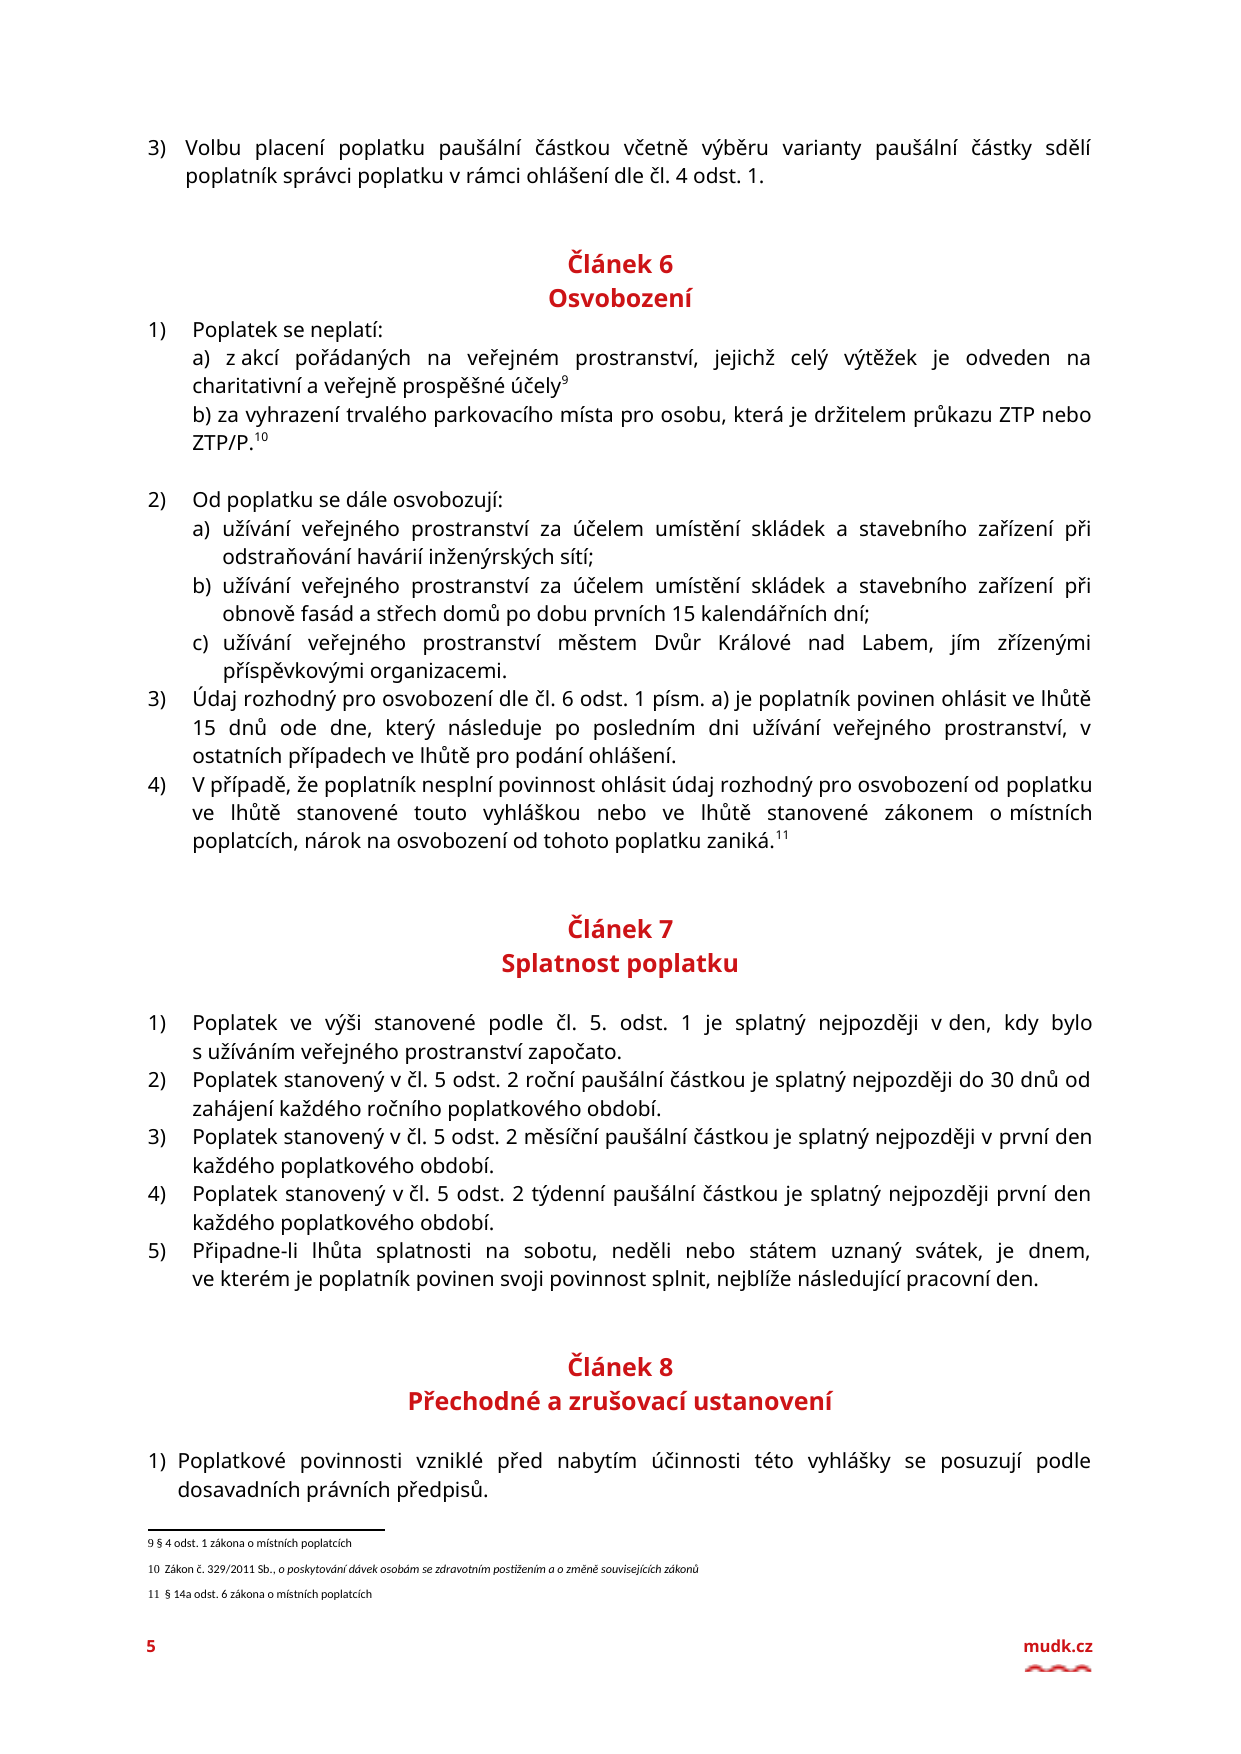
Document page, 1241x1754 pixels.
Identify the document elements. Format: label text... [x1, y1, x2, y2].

text 3) Údaj rozhodný pro osvobození dle čl. 6 odst. 1 písm. a) je poplatník povinen ohlásit ve lhůtě 15 dnů ode dne, který následuje po posledním dni užívání veřejného prostranství, v ostatních případech ve lhůtě pro podání ohlášení. [148, 684, 1092, 770]
subtitle Osvobození [148, 281, 1092, 315]
list užívání veřejného prostranství za účelem umístění skládek a stavebního zařízení při odstraňování havárií inženýrských sítí; [192, 514, 1092, 571]
text b) za vyhrazení trvalého parkovacího místa pro osobu, která je držitelem průkazu ZTP nebo ZTP/P. [192, 400, 1092, 457]
list užívání veřejného prostranství za účelem umístění skládek a stavebního zařízení při obnově fasád a střech domů po dobu prvních 15 kalendářních dní; [192, 571, 1092, 628]
subtitle Poplatkové povinnosti vzniklé před nabytím účinnosti této vyhlášky se posuzují podle dosavadních právních předpisů. [148, 1446, 1092, 1503]
subtitle Článek 8 [148, 1350, 1092, 1384]
subtitle Článek 7 [148, 912, 1092, 946]
list Poplatek stanovený v čl. 5 odst. 2 měsíční paušální částkou je splatný nejpozději v první den každého poplatkového období. [148, 1122, 1092, 1179]
list Poplatek ve výši stanovené podle čl. 5. odst. 1 je splatný nejpozději v den, kdy bylo s užíváním veřejného prostranství započato. [148, 1008, 1092, 1065]
list Poplatek stanovený v čl. 5 odst. 2 týdenní paušální částkou je splatný nejpozději první den každého poplatkového období. [148, 1179, 1092, 1236]
subtitle Přechodné a zrušovací ustanovení [148, 1384, 1092, 1418]
list Volbu placení poplatku paušální částkou včetně výběru varianty paušální částky sdělí poplatník správci poplatku v rámci ohlášení dle čl. 4 odst. 1. [148, 133, 1092, 190]
text 4) V případě, že poplatník nesplní povinnost ohlásit údaj rozhodný pro osvobození od poplatku ve lhůtě stanovené touto vyhláškou nebo ve lhůtě stanovené zákonem o místních poplatcích, nárok na osvobození od tohoto poplatku zaniká. [148, 770, 1092, 855]
subtitle Splatnost poplatku [148, 946, 1092, 980]
list Poplatek stanovený v čl. 5 odst. 2 roční paušální částkou je splatný nejpozději do 30 dnů od zahájení každého ročního poplatkového období. [148, 1065, 1092, 1122]
list Připadne-li lhůta splatnosti na sobotu, neděli nebo státem uznaný svátek, je dnem, ve kterém je poplatník povinen svoji povinnost splnit, nejblíže následující pracovní den. [148, 1236, 1092, 1293]
text a) z akcí pořádaných na veřejném prostranství, jejichž celý výtěžek je odveden na charitativní a veřejně prospěšné účely [192, 343, 1092, 400]
subtitle Článek 6 [148, 247, 1092, 281]
list Poplatek se neplatí: [148, 315, 1092, 343]
list Od poplatku se dále osvobozují: [148, 485, 1092, 514]
list užívání veřejného prostranství městem Dvůr Králové nad Labem, jím zřízenými příspěvkovými organizacemi. [192, 628, 1092, 684]
